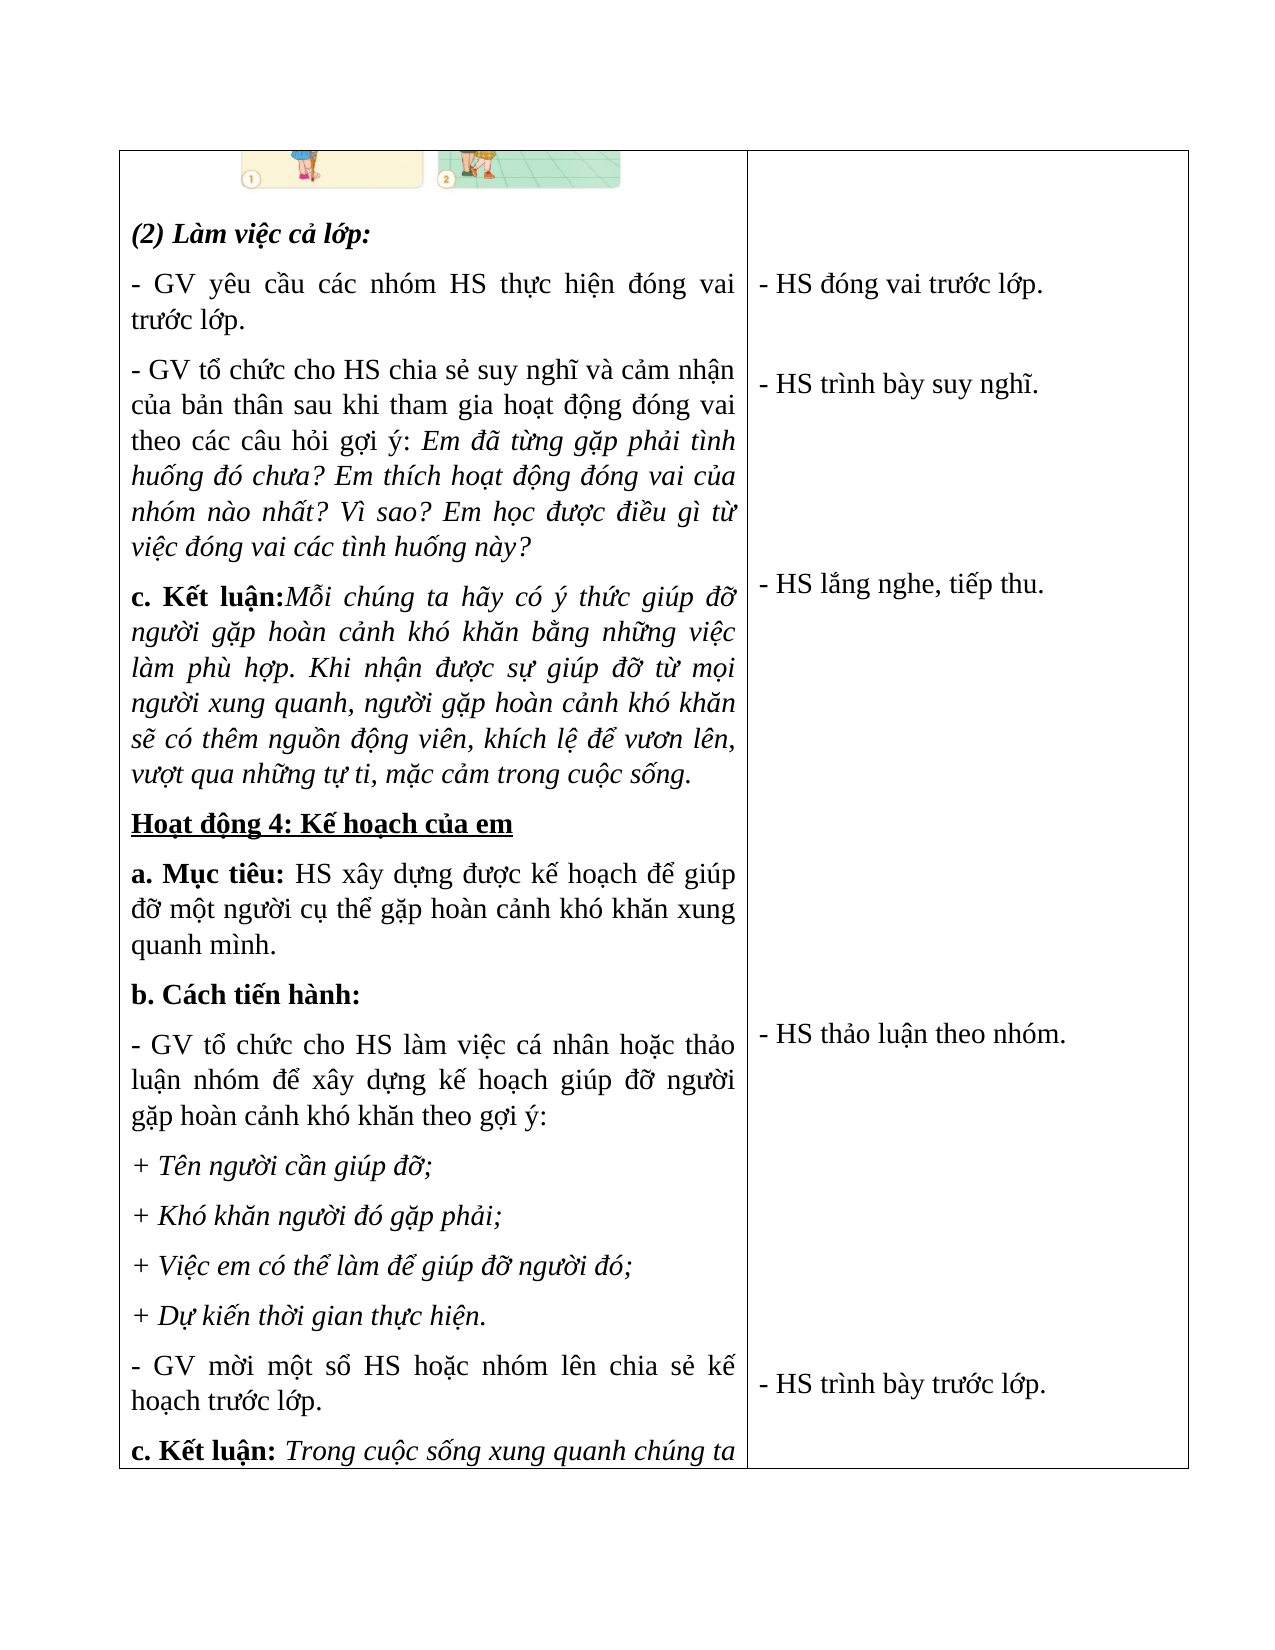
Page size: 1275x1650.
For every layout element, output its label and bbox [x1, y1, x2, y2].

table_cell [120, 151, 747, 1468]
picture [240, 151, 627, 194]
table_cell [748, 151, 1188, 1468]
